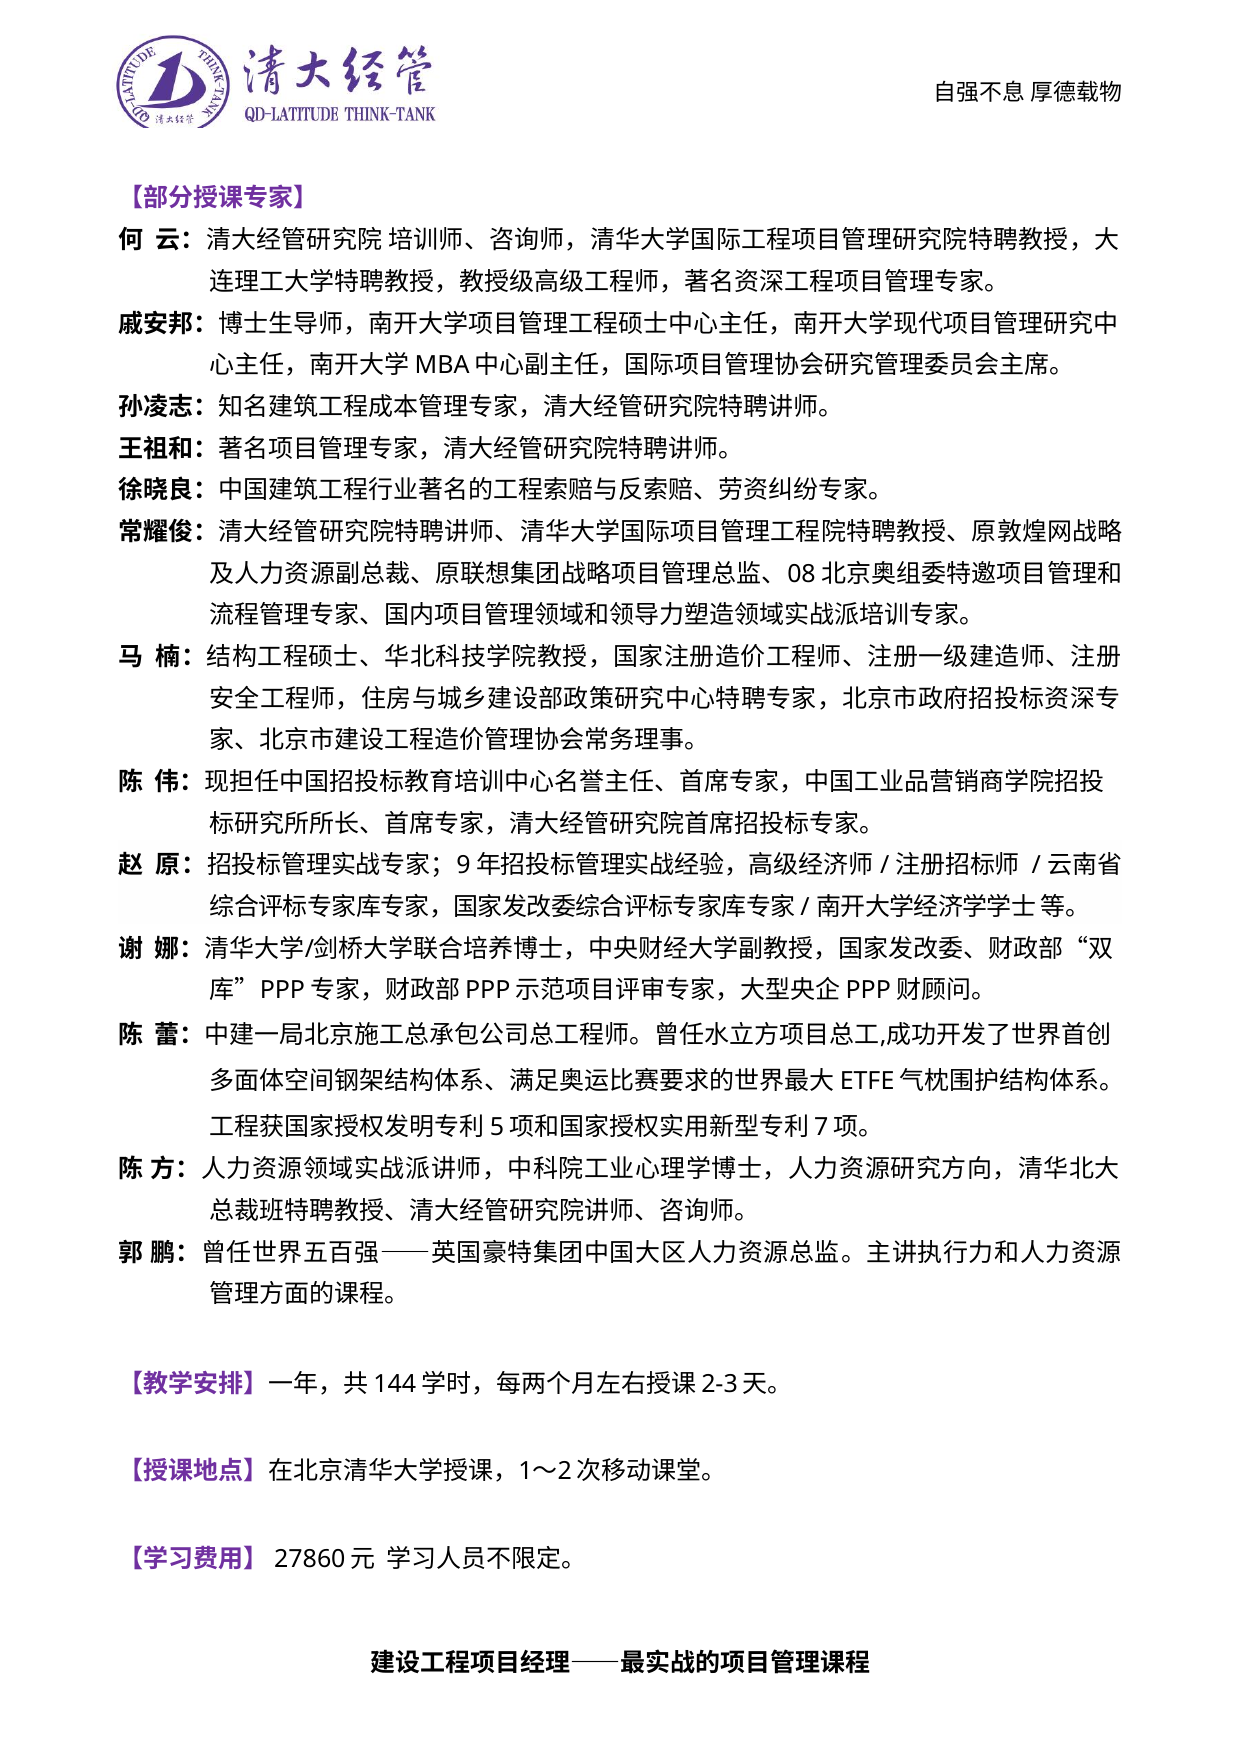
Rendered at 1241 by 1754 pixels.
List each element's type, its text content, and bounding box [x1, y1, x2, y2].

text 孙凌志：知名建筑工程成本管理专家，清大经管研究院特聘讲师。 [118, 382, 1122, 424]
text 【部分授课专家】 [118, 169, 1122, 215]
text 【授课地点】在北京清华大学授课，1～2次移动课堂。 [118, 1444, 1122, 1488]
text 【教学安排】一年，共144学时，每两个月左右授课2-3天。 [118, 1357, 1122, 1401]
text 常耀俊：清大经管研究院特聘讲师、清华大学国际项目管理工程院特聘教授、原敦煌网战略及人力资源副总裁、原联想集团战略项目管理总监、08北京奥组委特邀项目管理和流程管理专家、国内项目管理领域和领导力塑造领域实战派培训专家。 [118, 507, 1122, 632]
text 王祖和：著名项目管理专家，清大经管研究院特聘讲师。 [118, 424, 1122, 465]
text 赵 原：招投标管理实战专家；9年招投标管理实战经验，高级经济师 / 注册招标师 / 云南省综合评标专家库专家，国家发改委综合评标专家库专家 / 南开大学经济学学士 等。 [118, 840, 1122, 924]
text 马 楠：结构工程硕士、华北科技学院教授，国家注册造价工程师、注册一级建造师、注册安全工程师，住房与城乡建设部政策研究中心特聘专家，北京市政府招投标资深专家、北京市建设工程造价管理协会常务理事。 [118, 632, 1122, 757]
text 陈 伟：现担任中国招投标教育培训中心名誉主任、首席专家，中国工业品营销商学院招投标研究所所长、首席专家，清大经管研究院首席招投标专家。 [118, 757, 1126, 840]
text 戚安邦：博士生导师，南开大学项目管理工程硕士中心主任，南开大学现代项目管理研究中心主任，南开大学MBA中心副主任，国际项目管理协会研究管理委员会主席。 [118, 299, 1122, 382]
text 郭 鹏：曾任世界五百强——英国豪特集团中国大区人力资源总监。主讲执行力和人力资源管理方面的课程。 [118, 1228, 1122, 1311]
picture [111, 23, 446, 140]
text 谢 娜：清华大学/剑桥大学联合培养博士，中央财经大学副教授，国家发改委、财政部“双库”PPP专家，财政部PPP示范项目评审专家，大型央企PPP财顾问。 [118, 924, 1126, 1007]
text 何 云：清大经管研究院 培训师、咨询师，清华大学国际工程项目管理研究院特聘教授，大连理工大学特聘教授，教授级高级工程师，著名资深工程项目管理专家。 [118, 215, 1122, 299]
text 陈 方：人力资源领域实战派讲师，中科院工业心理学博士，人力资源研究方向，清华北大总裁班特聘教授、清大经管研究院讲师、咨询师。 [118, 1144, 1122, 1228]
text 徐晓良：中国建筑工程行业著名的工程索赔与反索赔、劳资纠纷专家。 [118, 465, 1122, 507]
text 陈 蕾：中建一局北京施工总承包公司总工程师。曾任水立方项目总工,成功开发了世界首创多面体空间钢架结构体系、满足奥运比赛要求的世界最大ETFE气枕围护结构体系。工程获国家授权发明专利5项和国家授权实用新型专利7项。 [118, 1007, 1122, 1144]
text 【学习费用】 27860元 学习人员不限定。 [118, 1532, 1122, 1576]
